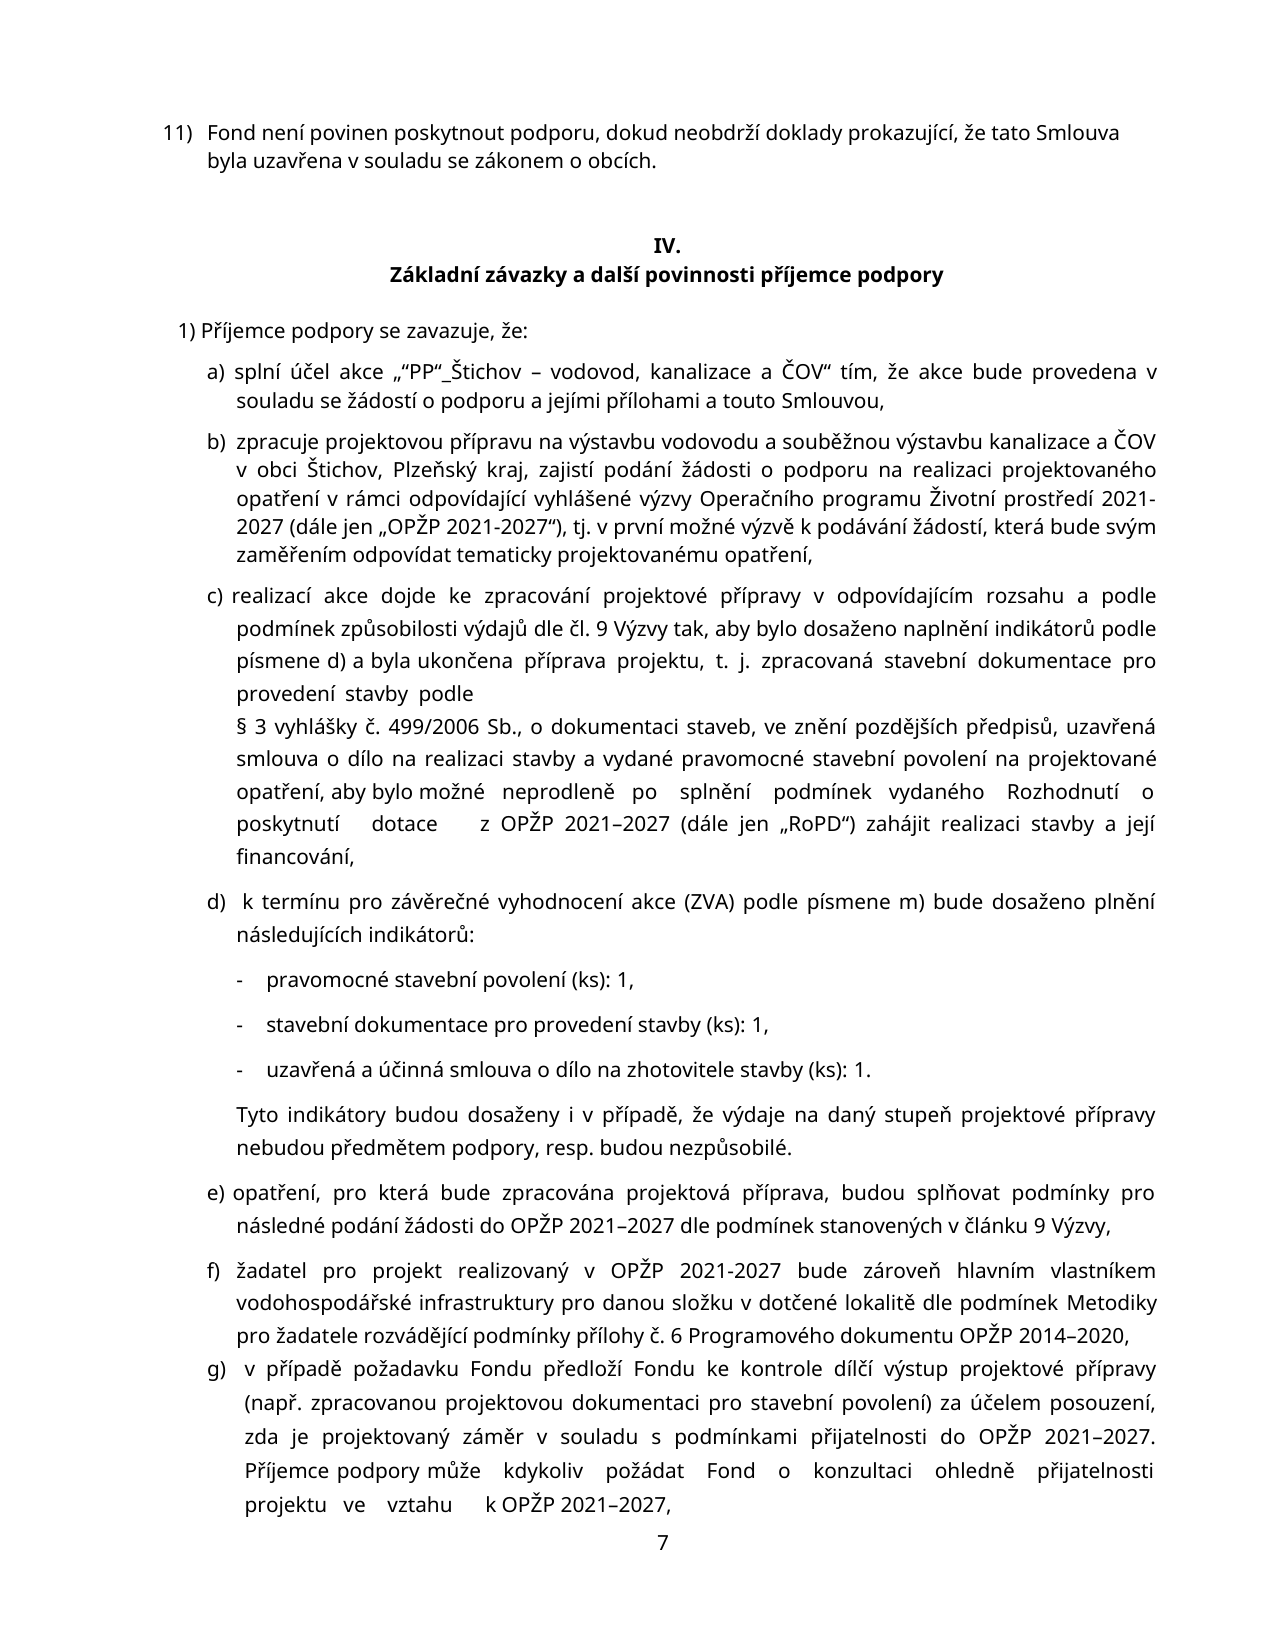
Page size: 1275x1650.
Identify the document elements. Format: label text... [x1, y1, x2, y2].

text Základní závazky a další povinnosti příjemce podpory [271, 260, 1063, 288]
list realizací akce dojde ke zpracování projektové přípravy v odpovídajícím rozsahu a podle podmínek způsobilosti výdajů dle čl. 9 Výzvy tak, aby bylo dosaženo naplnění indikátorů podle písmene d) a byla ukončena příprava projektu, t. j. zpracovaná stavební dokumentace pro provedení stavby podle [207, 581, 1157, 708]
list uzavřená a účinná smlouva o dílo na zhotovitele stavby (ks): 1. [236, 1055, 1169, 1084]
list Fond není povinen poskytnout podporu, dokud neobdrží doklady prokazující, že tato Smlouva byla uzavřena v souladu se zákonem o obcích. [162, 118, 1157, 175]
list pravomocné stavební povolení (ks): 1, [236, 965, 1169, 993]
list žadatel pro projekt realizovaný v OPŽP 2021-2027 bude zároveň hlavním vlastníkem vodohospodářské infrastruktury pro danou složku v dotčené lokalitě dle podmínek Metodiky pro žadatele rozvádějící podmínky přílohy č. 6 Programového dokumentu OPŽP 2014–2020, [207, 1256, 1157, 1349]
text Tyto indikátory budou dosaženy i v případě, že výdaje na daný stupeň projektové přípravy nebudou předmětem podpory, resp. budou nezpůsobilé. [236, 1100, 1157, 1161]
text § 3 vyhlášky č. 499/2006 Sb., o dokumentaci staveb, ve znění pozdějších předpisů, uzavřená smlouva o dílo na realizaci stavby a vydané pravomocné stavební povolení na projektované opatření, aby bylo možné neprodleně po splnění podmínek vydaného Rozhodnutí o poskytnutí dotace z OPŽP 2021–2027 (dále jen „RoPD“) zahájit realizaci stavby a její financování, [236, 712, 1157, 871]
list stavební dokumentace pro provedení stavby (ks): 1, [236, 1010, 1169, 1039]
list splní účel akce „“PP“_Štichov – vodovod, kanalizace a ČOV“ tím, že akce bude provedena v souladu se žádostí o podporu a jejími přílohami a touto Smlouvou, [207, 357, 1157, 414]
list k termínu pro závěrečné vyhodnocení akce (ZVA) podle písmene m) bude dosaženo plnění následujících indikátorů: [207, 887, 1157, 948]
list opatření, pro která bude zpracována projektová příprava, budou splňovat podmínky pro následné podání žádosti do OPŽP 2021–2027 dle podmínek stanovených v článku 9 Výzvy, [207, 1178, 1156, 1239]
list zpracuje projektovou přípravu na výstavbu vodovodu a souběžnou výstavbu kanalizace a ČOV v obci Štichov, Plzeňský kraj, zajistí podání žádosti o podporu na realizaci projektovaného opatření v rámci odpovídající vyhlášené výzvy Operačního programu Životní prostředí 2021-2027 (dále jen „OPŽP 2021-2027“), tj. v první možné výzvě k podávání žádostí, která bude svým zaměřením odpovídat tematicky projektovanému opatření, [207, 427, 1157, 569]
subtitle IV. [494, 231, 841, 260]
list Příjemce podpory se zavazuje, že: [177, 316, 1169, 345]
list v případě požadavku Fondu předloží Fondu ke kontrole dílčí výstup projektové přípravy (např. zpracovanou projektovou dokumentaci pro stavební povolení) za účelem posouzení, zda je projektovaný záměr v souladu s podmínkami přijatelnosti do OPŽP 2021–2027. Příjemce podpory může kdykoliv požádat Fond o konzultaci ohledně přijatelnosti projektu ve vztahu k OPŽP 2021–2027, [207, 1354, 1157, 1518]
